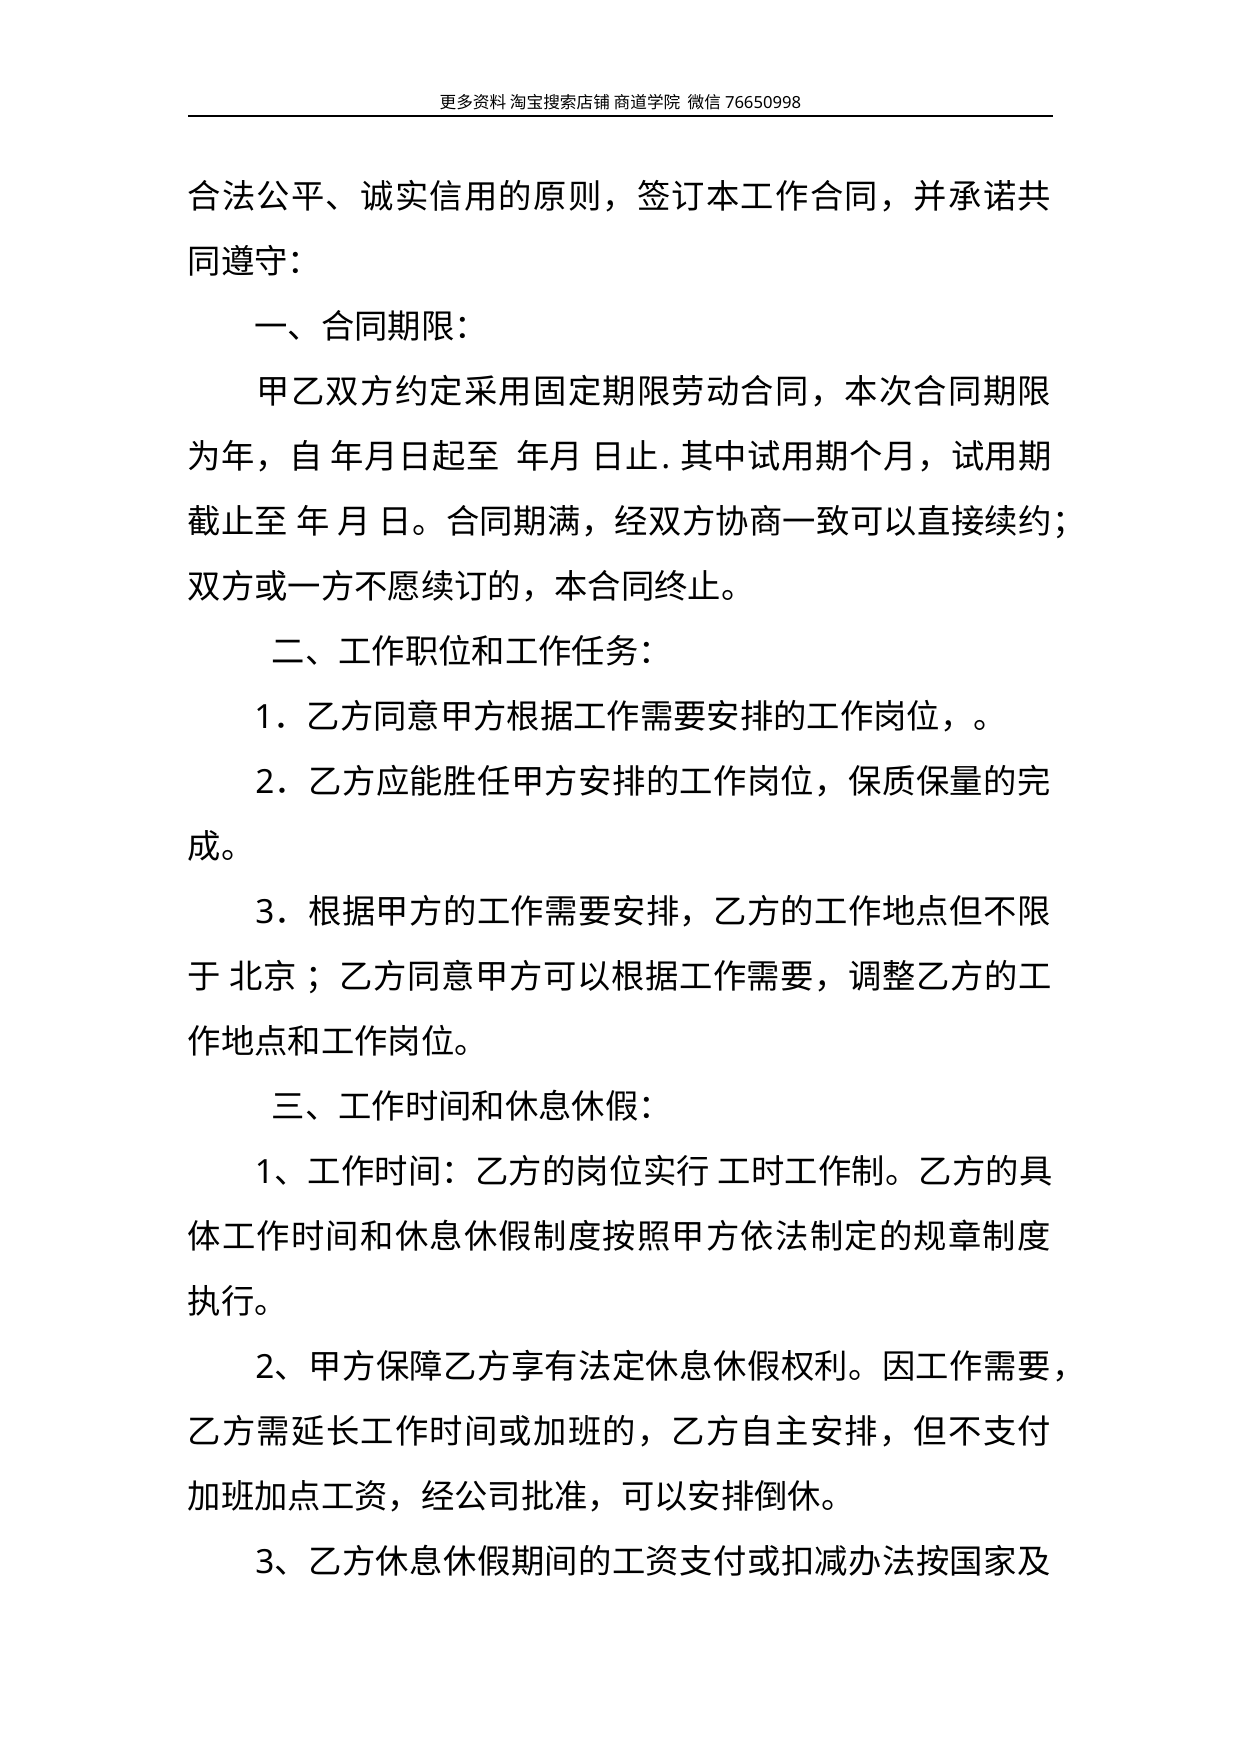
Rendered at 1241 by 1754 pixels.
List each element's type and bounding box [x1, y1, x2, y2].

text [187, 162, 1053, 1592]
